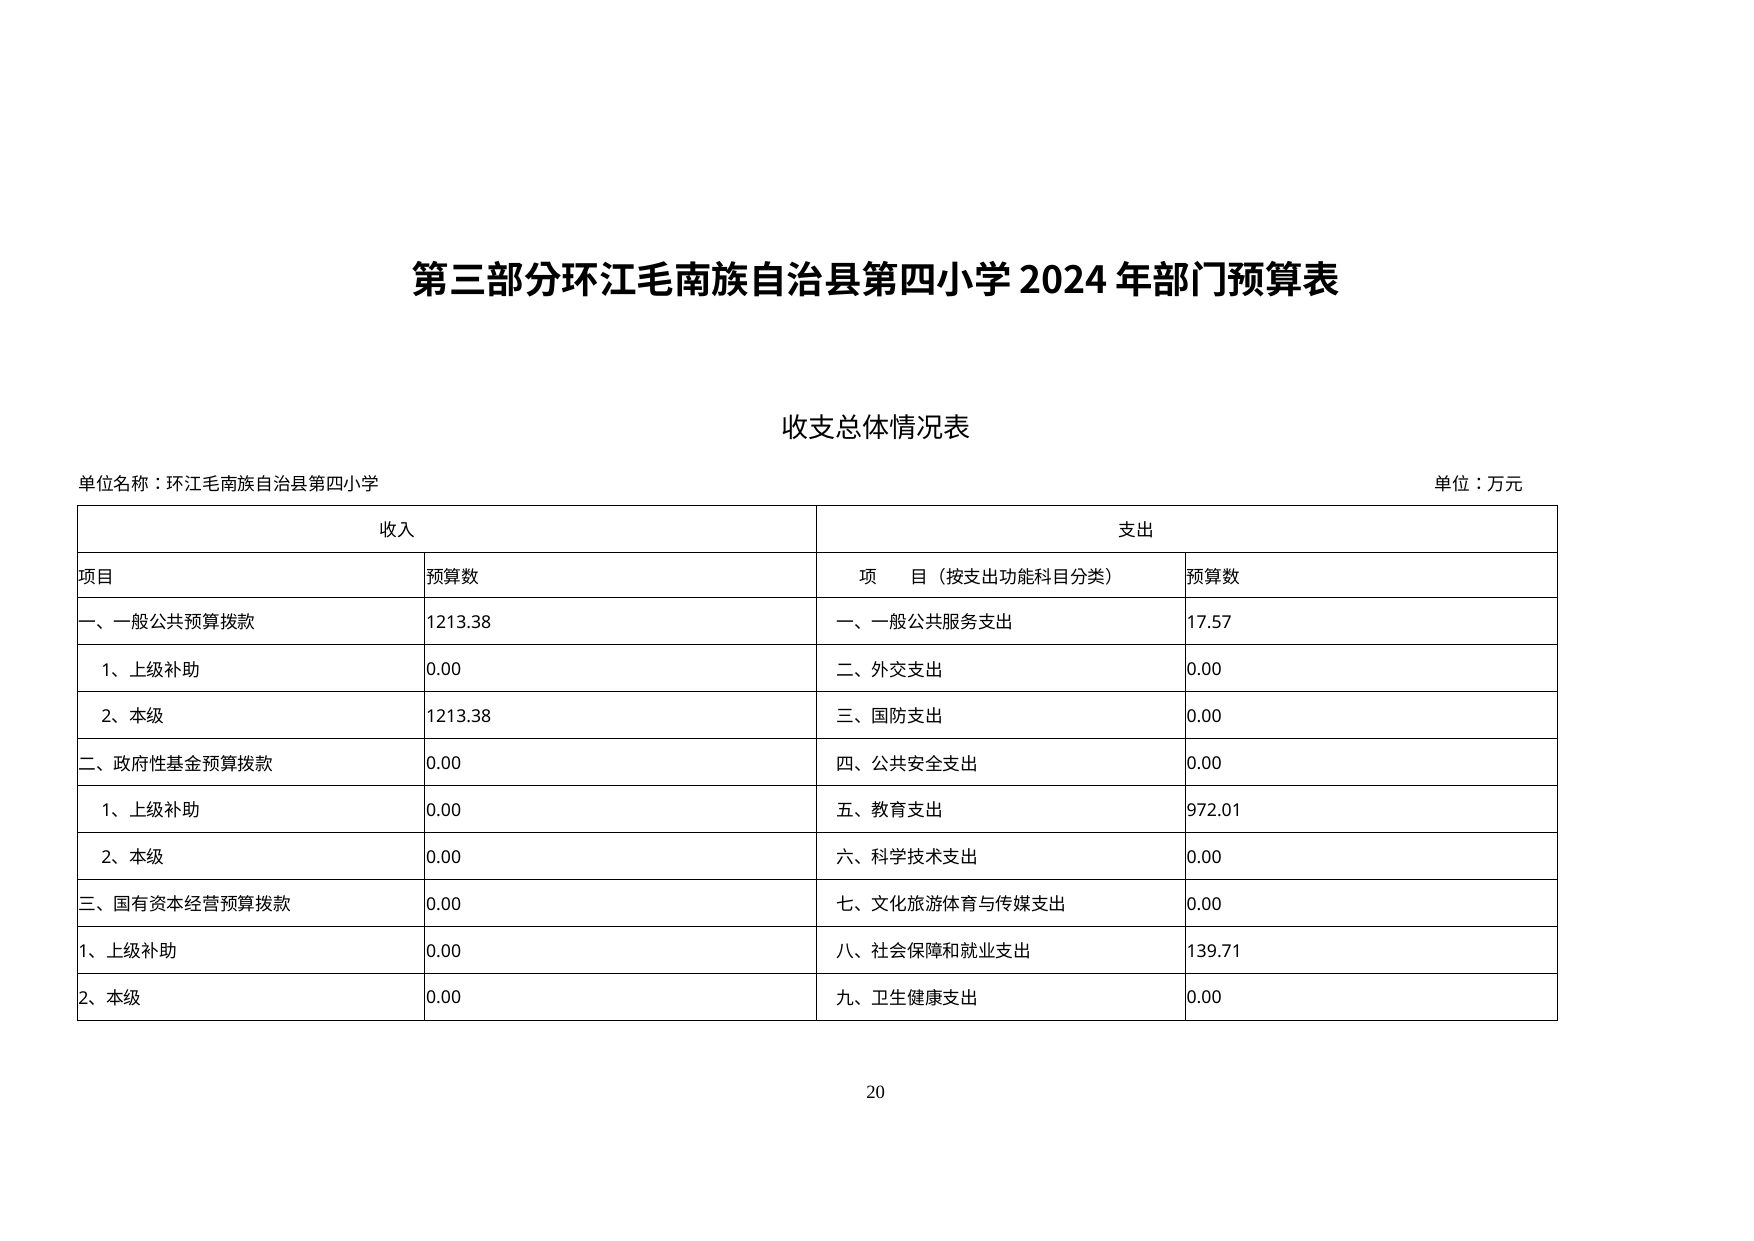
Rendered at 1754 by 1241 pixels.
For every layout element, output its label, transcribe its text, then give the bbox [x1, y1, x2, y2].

table_cell 三、国防支出 [817, 692, 1185, 738]
table_cell 项 目（按支出功能科目分类） [817, 553, 1185, 597]
table_cell 1、上级补助 [78, 786, 424, 832]
table_cell 0.00 [425, 974, 816, 1020]
table_cell 1213.38 [425, 598, 816, 644]
table_cell 0.00 [1186, 880, 1557, 926]
table_cell 九、卫生健康支出 [817, 974, 1185, 1020]
table_cell 支出 [817, 506, 1557, 552]
table_cell 139.71 [1186, 927, 1557, 973]
table_cell 二、政府性基金预算拨款 [78, 739, 424, 785]
table_cell 六、科学技术支出 [817, 833, 1185, 879]
table_cell 972.01 [1186, 786, 1557, 832]
table_cell 0.00 [1186, 739, 1557, 785]
table_cell 1、上级补助 [78, 645, 424, 691]
table_cell 0.00 [1186, 645, 1557, 691]
table_cell 2、本级 [78, 833, 424, 879]
table_cell 0.00 [1186, 692, 1557, 738]
table_cell 2、本级 [78, 692, 424, 738]
table_cell 八、社会保障和就业支出 [817, 927, 1185, 973]
table_cell 0.00 [425, 927, 816, 973]
table_cell 一、一般公共预算拨款 [78, 598, 424, 644]
table_cell 0.00 [425, 786, 816, 832]
table_header 单位：万元 [1185, 470, 1557, 505]
table_cell 收入 [78, 506, 816, 552]
table_cell 一、一般公共服务支出 [817, 598, 1185, 644]
table_cell 0.00 [425, 739, 816, 785]
subtitle 收支总体情况表 [77, 406, 1675, 445]
table_cell 三、国有资本经营预算拨款 [78, 880, 424, 926]
table_cell 0.00 [1186, 974, 1557, 1020]
table_cell 预算数 [425, 553, 816, 597]
table_cell 1、上级补助 [78, 927, 424, 973]
table_cell 17.57 [1186, 598, 1557, 644]
table_cell 项目 [78, 553, 424, 597]
table_cell 七、文化旅游体育与传媒支出 [817, 880, 1185, 926]
table_cell 二、外交支出 [817, 645, 1185, 691]
table_cell 0.00 [425, 833, 816, 879]
table_cell 预算数 [1186, 553, 1557, 597]
table_cell 2、本级 [78, 974, 424, 1020]
table_cell 四、公共安全支出 [817, 739, 1185, 785]
table_cell 0.00 [425, 880, 816, 926]
table_cell 五、教育支出 [817, 786, 1185, 832]
table_cell 0.00 [425, 645, 816, 691]
subtitle 第三部分环江毛南族自治县第四小学2024年部门预算表 [77, 250, 1675, 304]
table_header 单位名称：环江毛南族自治县第四小学 [77, 470, 1185, 505]
table_cell 0.00 [1186, 833, 1557, 879]
table_cell 1213.38 [425, 692, 816, 738]
